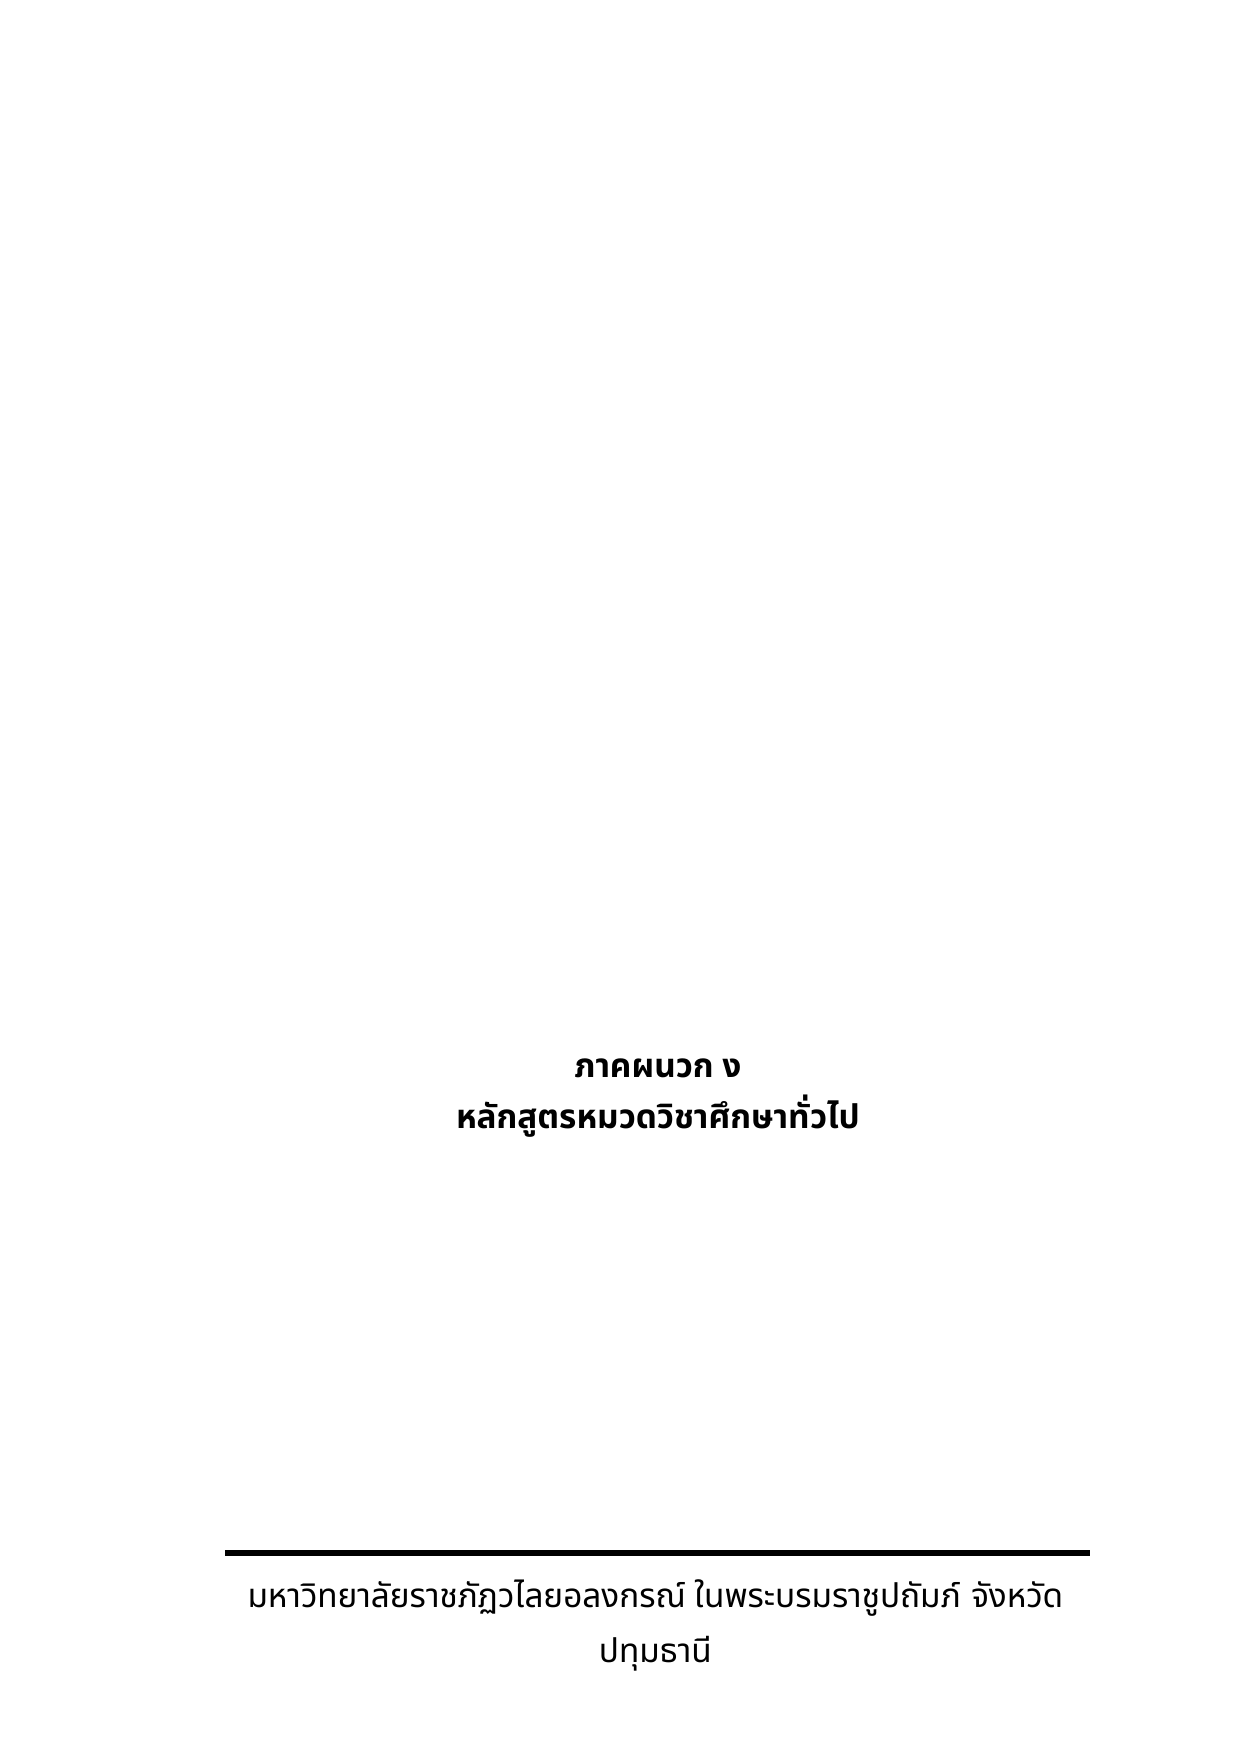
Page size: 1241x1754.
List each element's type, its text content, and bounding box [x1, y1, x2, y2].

text หลักสูตรหมวดวิชาศึกษาทั่วไป [225, 1093, 1090, 1143]
text ภาคผนวก ง [225, 1042, 1090, 1093]
